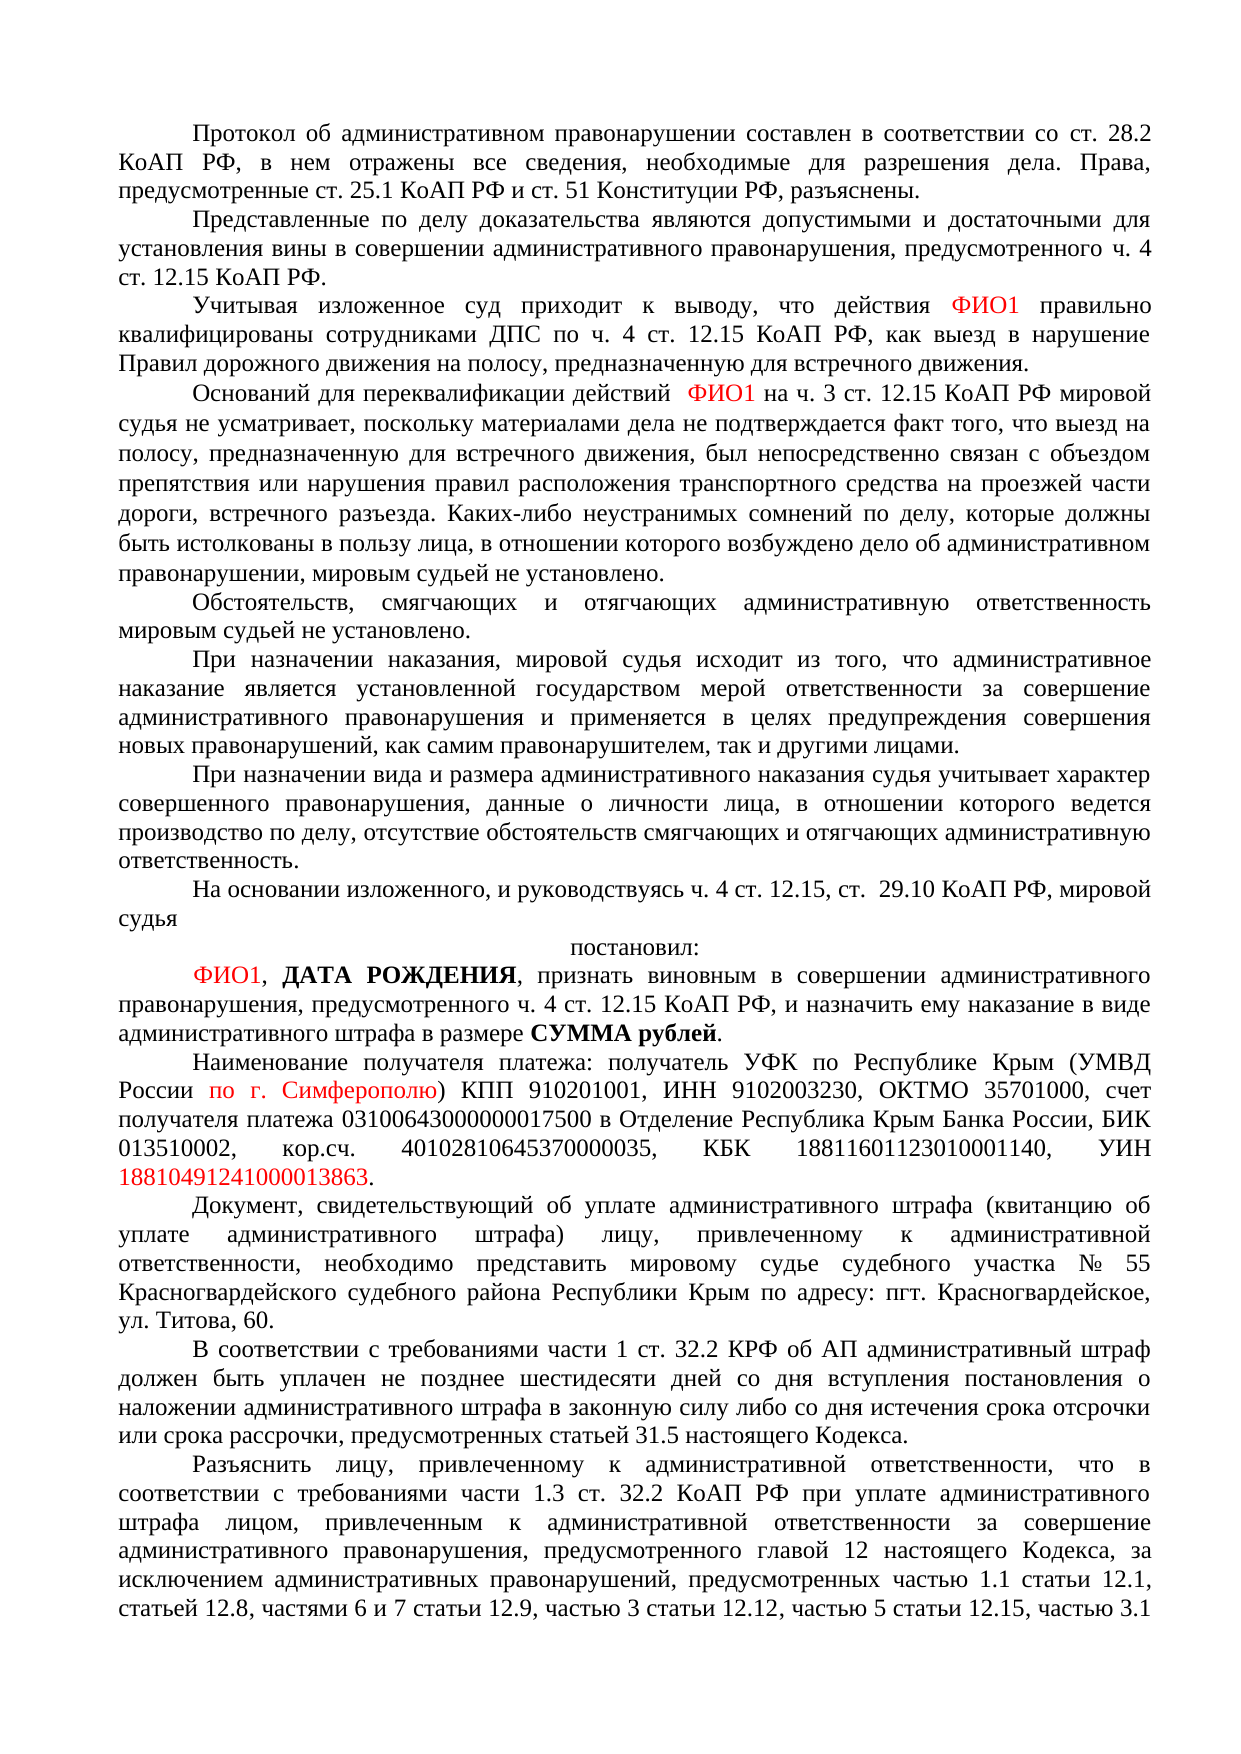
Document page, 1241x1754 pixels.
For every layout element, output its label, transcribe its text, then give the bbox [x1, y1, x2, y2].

text При назначении наказания, мировой судья исходит из того, что административное наказание является установленной государством мерой ответственности за совершение административного правонарушения и применяется в целях предупреждения совершения новых правонарушений, как самим правонарушителем, так и другими лицами. [118, 644, 1152, 759]
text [118, 1449, 1152, 1622]
text Представленные по делу доказательства являются допустимыми и достаточными для установления вины в совершении административного правонарушения, предусмотренного ч. 4 ст. 12.15 КоАП РФ. [118, 204, 1152, 291]
text Документ, свидетельствующий об уплате административного штрафа (квитанцию об уплате административного штрафа) лицу, привлеченному к административной ответственности, необходимо представить мировому судье судебного участка № 55 Красногвардейского судебного района Республики Крым по адресу: пгт. Красногвардейское, ул. Титова, 60. [118, 1191, 1152, 1334]
text ФИО1, ДАТА РОЖДЕНИЯ, признать виновным в совершении административного правонарушения, предусмотренного ч. 4 ст. 12.15 КоАП РФ, и назначить ему наказание в виде административного штрафа в размере СУММА рублей. [118, 961, 1152, 1047]
text Учитывая изложенное суд приходит к выводу, что действия ФИО1 правильно квалифицированы сотрудниками ДПС по ч. 4 ст. 12.15 КоАП РФ, как выезд в нарушение Правил дорожного движения на полосу, предназначенную для встречного движения. [118, 291, 1152, 377]
text В соответствии с требованиями части 1 ст. 32.2 КРФ об АП административный штраф должен быть уплачен не позднее шестидесяти дней со дня вступления постановления о наложении административного штрафа в законную силу либо со дня истечения срока отсрочки или срока рассрочки, предусмотренных статьей 31.5 настоящего Кодекса. [118, 1334, 1152, 1449]
text Протокол об административном правонарушении составлен в соответствии со ст. 28.2 КоАП РФ, в нем отражены все сведения, необходимые для разрешения дела. Права, предусмотренные ст. 25.1 КоАП РФ и ст. 51 Конституции РФ, разъяснены. [118, 118, 1152, 204]
text При назначении вида и размера административного наказания судья учитывает характер совершенного правонарушения, данные о личности лица, в отношении которого ведется производство по делу, отсутствие обстоятельств смягчающих и отягчающих административную ответственность. [118, 759, 1152, 874]
text Обстоятельств, смягчающих и отягчающих административную ответственность мировым судьей не установлено. [118, 587, 1152, 644]
text На основании изложенного, и руководствуясь ч. 4 ст. 12.15, ст. 29.10 КоАП РФ, мировой судья [118, 874, 1152, 932]
text Наименование получателя платежа: получатель УФК по Республике Крым (УМВД России по г. Симферополю) КПП 910201001, ИНН 9102003230, ОКТМО 35701000, счет получателя платежа 03100643000000017500 в Отделение Республика Крым Банка России, БИК 013510002, кор.сч. 40102810645370000035, КБК 18811601123010001140, УИН 18810491241000013863. [118, 1047, 1152, 1191]
text Оснований для переквалификации действий ФИО1 на ч. 3 ст. 12.15 КоАП РФ мировой судья не усматривает, поскольку материалами дела не подтверждается факт того, что выезд на полосу, предназначенную для встречного движения, был непосредственно связан с объездом препятствия или нарушения правил расположения транспортного средства на проезжей части дороги, встречного разъезда. Каких-либо неустранимых сомнений по делу, которые должны быть истолкованы в пользу лица, в отношении которого возбуждено дело об административном правонарушении, мировым судьей не установлено. [118, 377, 1152, 587]
text постановил: [118, 932, 1152, 961]
